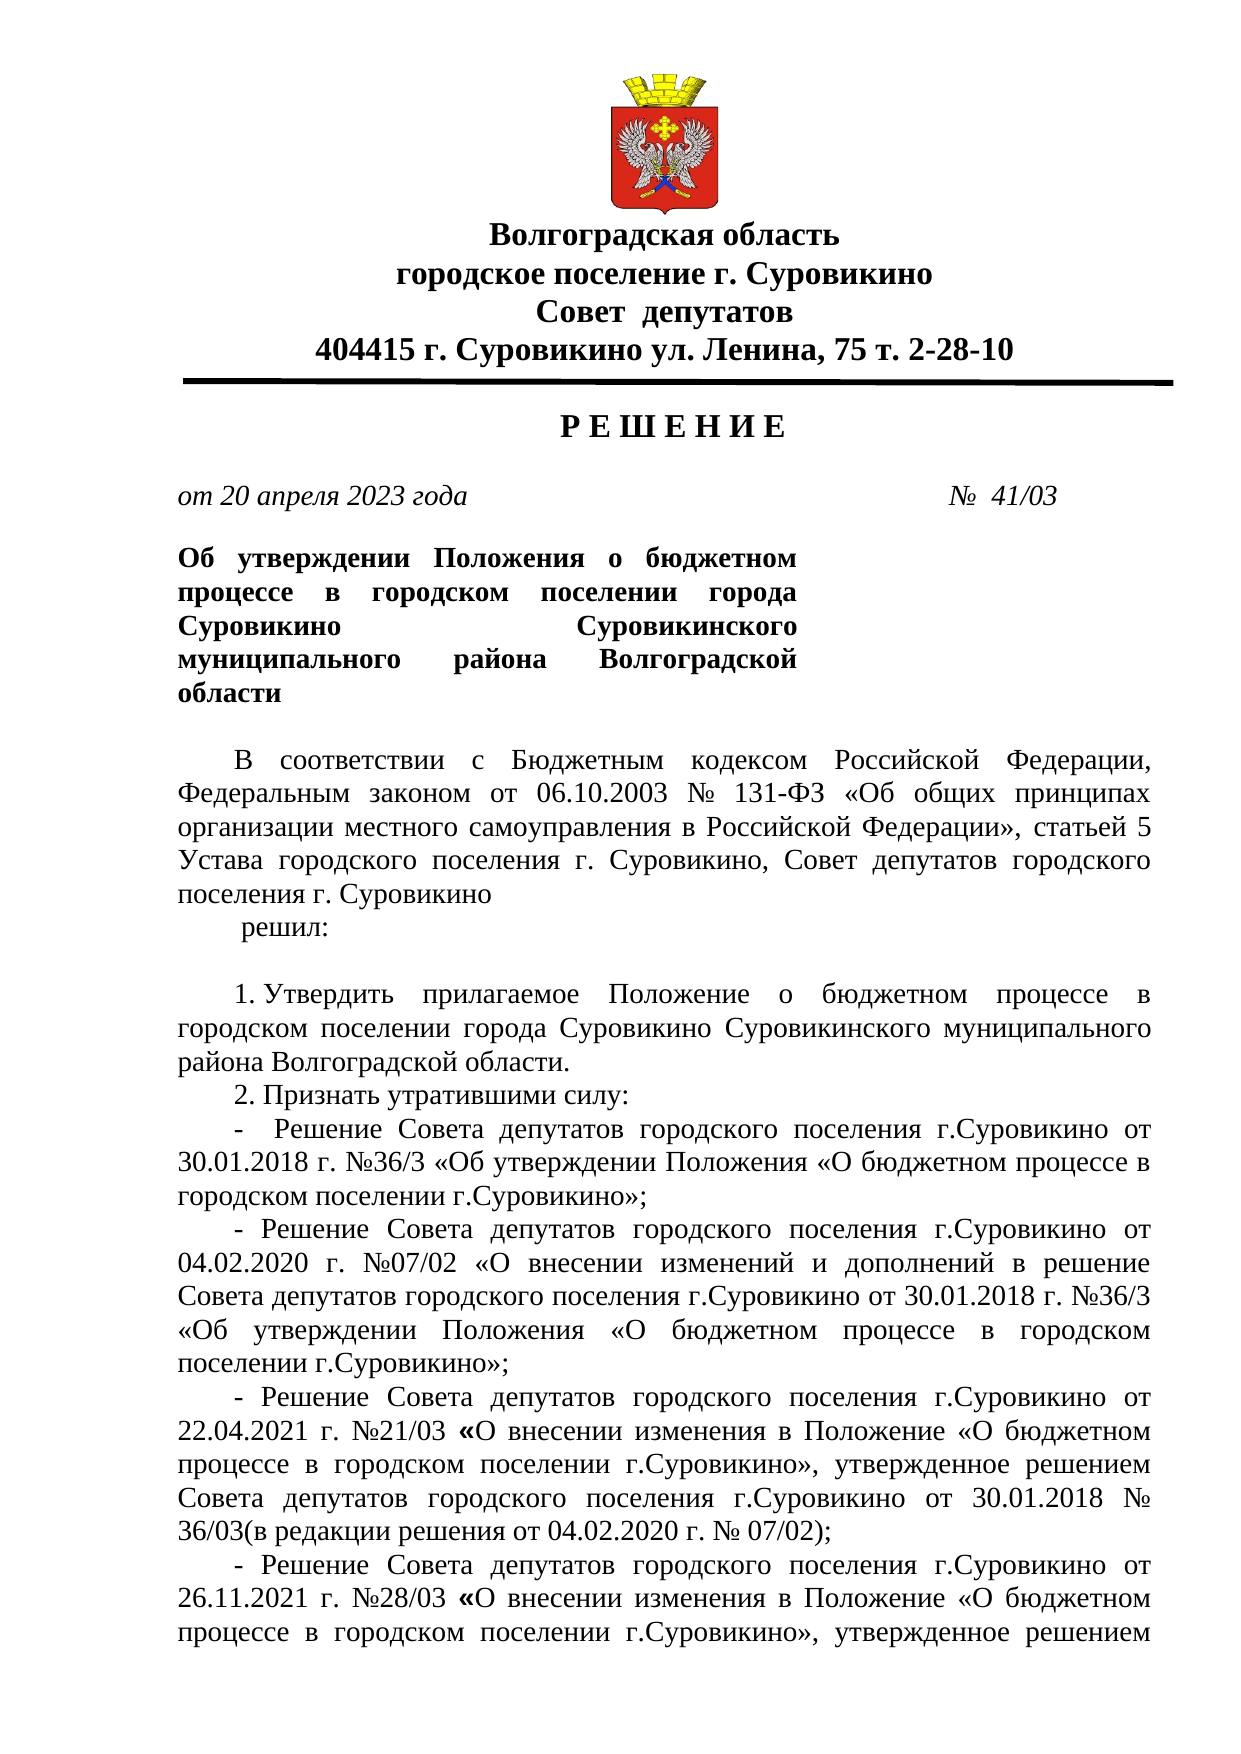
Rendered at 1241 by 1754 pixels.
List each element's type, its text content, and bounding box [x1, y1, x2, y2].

text В соответствии с Бюджетным кодексом Российской Федерации, Федеральным законом от 06.10.2003 № 131-ФЗ «Об общих принципах организации местного самоуправления в Российской Федерации», статьей 5 Устава городского поселения г. Суровикино, Совет депутатов городского поселения г. Суровикино [177, 742, 1152, 909]
text решил: [177, 909, 1152, 943]
text Об утверждении Положения о бюджетном процессе в городском поселении города Суровикино Суровикинского муниципального района Волгоградской области [177, 541, 797, 708]
text Совет депутатов [177, 291, 1152, 330]
text от 20 апреля 2023 года № 41/03 [177, 478, 1090, 512]
text 404415 г. Суровикино ул. Ленина, 75 т. 2-28-10 [177, 330, 1152, 368]
picture [610, 73, 719, 215]
title - Решение Совета депутатов городского поселения г.Суровикино от 22.04.2021 г. №21/03 «О внесении изменения в Положение «О бюджетном процессе в городском поселении г.Суровикино», утвержденное решением Совета депутатов городского поселения г.Суровикино от 30.01.2018 № 36/03(в редакции решения от 04.02.2020 г. № 07/02); [177, 1379, 1152, 1547]
text 1. Утвердить прилагаемое Положение о бюджетном процессе в городском поселении города Суровикино Суровикинского муниципального района Волгоградской области. [177, 977, 1152, 1077]
text - Решение Совета депутатов городского поселения г.Суровикино от 30.01.2018 г. №36/3 «Об утверждении Положения «О бюджетном процессе в городском поселении г.Суровикино»; [177, 1111, 1152, 1211]
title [177, 1547, 1152, 1648]
text - Решение Совета депутатов городского поселения г.Суровикино от 04.02.2020 г. №07/02 «О внесении изменений и дополнений в решение Совета депутатов городского поселения г.Суровикино от 30.01.2018 г. №36/3 «Об утверждении Положения «О бюджетном процессе в городском поселении г.Суровикино»; [177, 1211, 1152, 1379]
text 2. Признать утратившими силу: [177, 1077, 1152, 1111]
text Р Е Ш Е Н И Е [177, 406, 1152, 445]
text городское поселение г. Суровикино [177, 253, 1152, 291]
text Волгоградская область [177, 215, 1152, 253]
